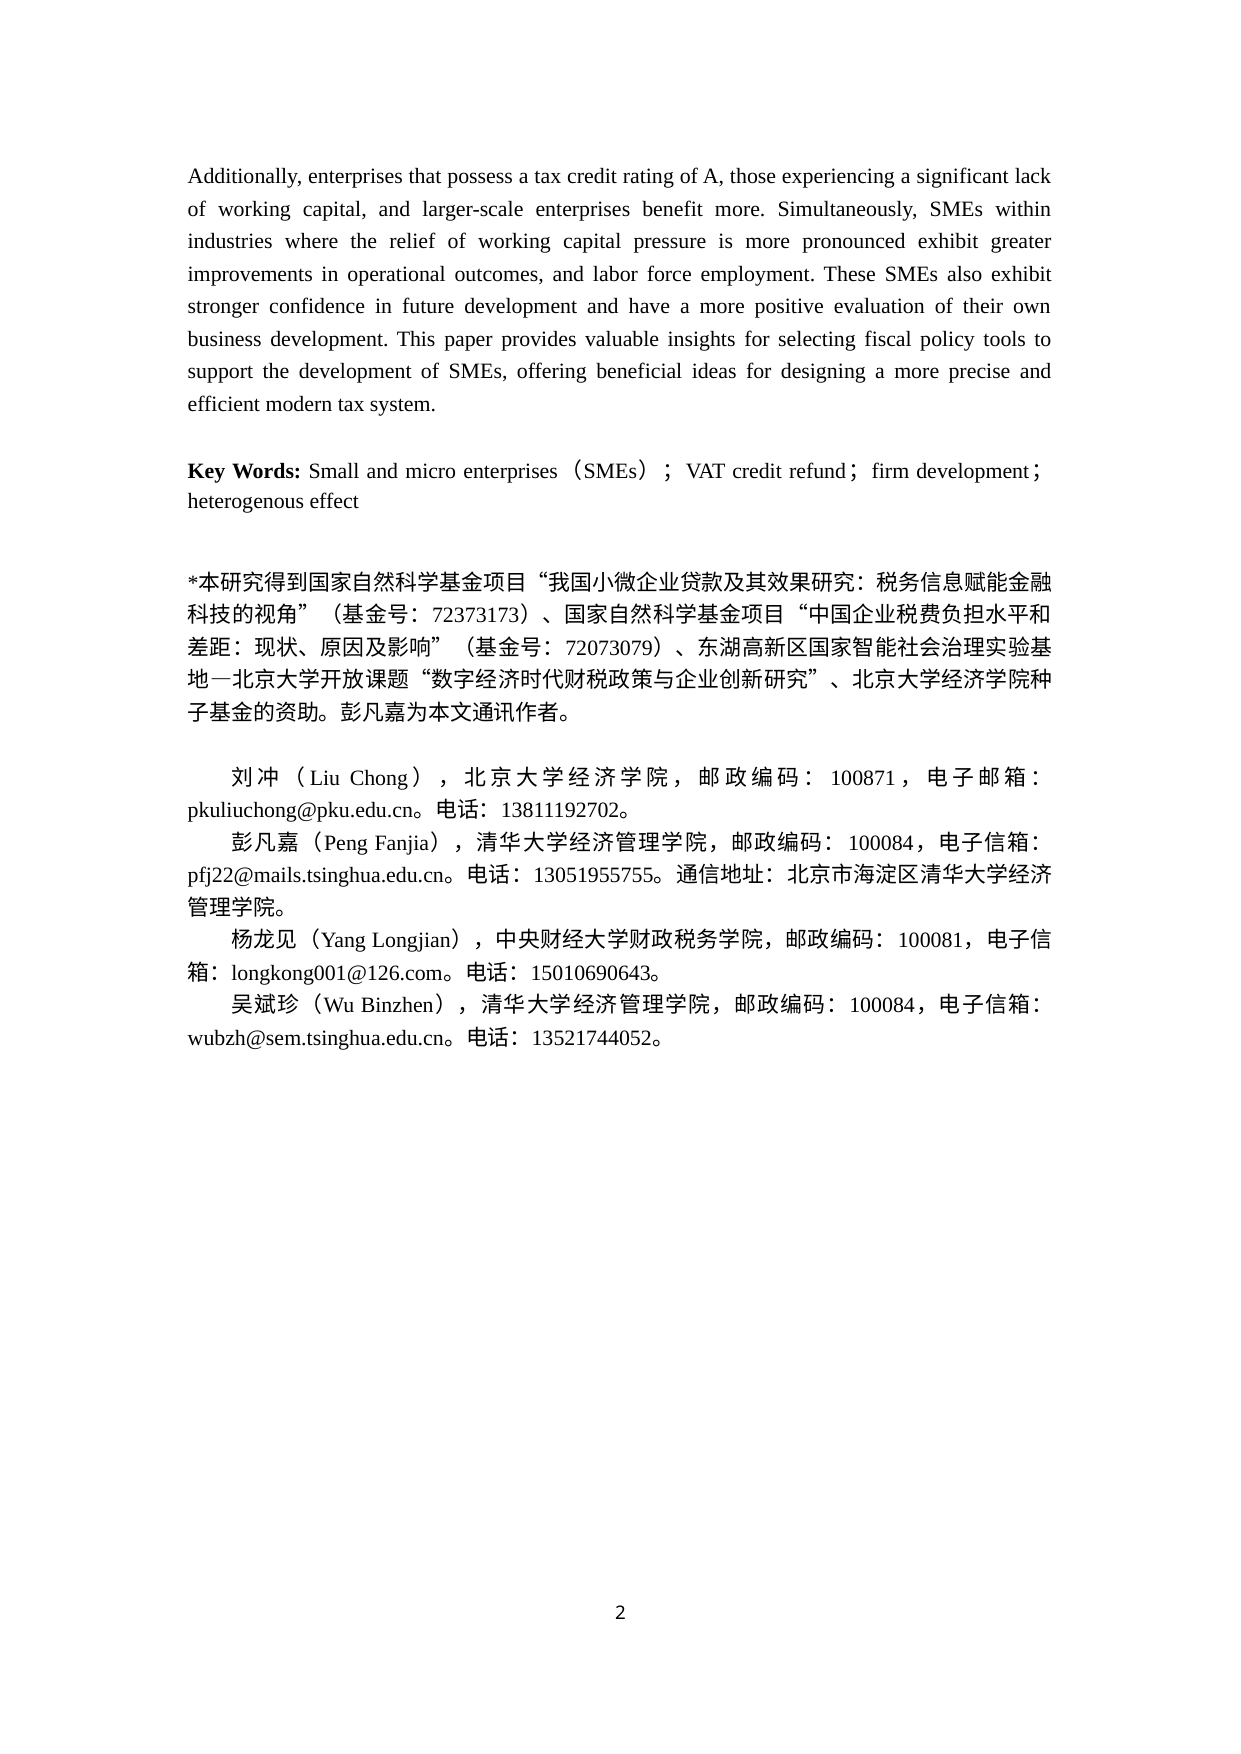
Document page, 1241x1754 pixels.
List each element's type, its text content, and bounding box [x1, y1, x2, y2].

text Key Words: Small and micro enterprises（SMEs）；VAT credit refund；firm development；heterogenous effect [187, 452, 1053, 517]
text 吴斌珍（Wu Binzhen），清华大学经济管理学院，邮政编码：100084，电子信箱：wubzh@sem.tsinghua.edu.cn。电话：13521744052。 [187, 987, 1053, 1052]
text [187, 160, 1053, 420]
text 刘冲（Liu Chong），北京大学经济学院，邮政编码：100871，电子邮箱：pkuliuchong@pku.edu.cn。电话：13811192702。 [187, 759, 1053, 824]
text 杨龙见（Yang Longjian），中央财经大学财政税务学院，邮政编码：100081，电子信箱：longkong001@126.com。电话：15010690643。 [187, 922, 1053, 987]
text 彭凡嘉（Peng Fanjia），清华大学经济管理学院，邮政编码：100084，电子信箱：pfj22@mails.tsinghua.edu.cn。电话：13051955755。通信地址：北京市海淀区清华大学经济管理学院。 [187, 824, 1053, 922]
text *本研究得到国家自然科学基金项目“我国小微企业贷款及其效果研究：税务信息赋能金融科技的视角”（基金号：72373173）、国家自然科学基金项目“中国企业税费负担水平和差距：现状、原因及影响”（基金号：72073079）、东湖高新区国家智能社会治理实验基地—北京大学开放课题“数字经济时代财税政策与企业创新研究”、北京大学经济学院种子基金的资助。彭凡嘉为本文通讯作者。 [187, 564, 1053, 727]
